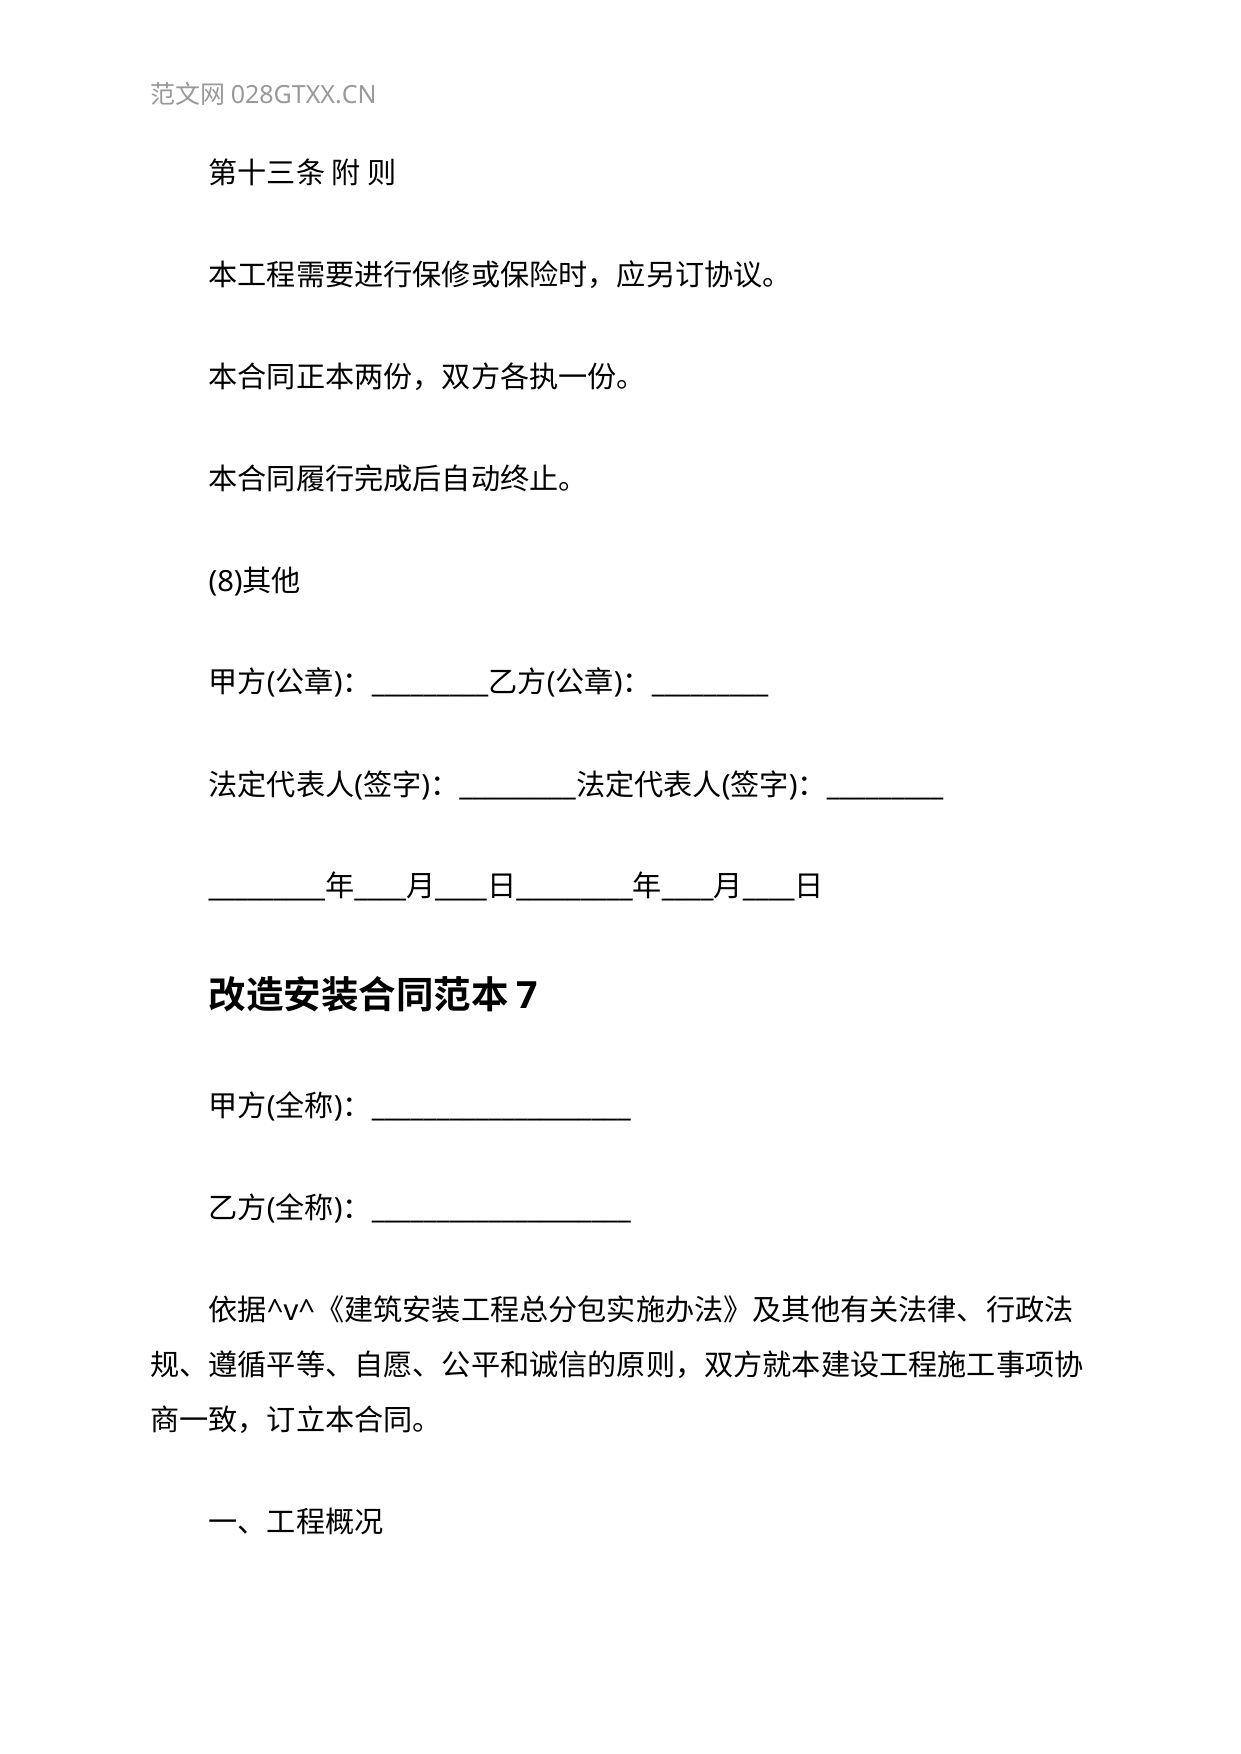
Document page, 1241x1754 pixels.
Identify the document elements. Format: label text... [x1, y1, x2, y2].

text 一、工程概况 [150, 1498, 1090, 1541]
text (8)其他 [150, 557, 1090, 599]
text 第十三条 附 则 [150, 150, 1090, 192]
text 本工程需要进行保修或保险时，应另订协议。 [150, 252, 1090, 294]
text 本合同正本两份，双方各执一份。 [150, 353, 1090, 396]
text 法定代表人(签字)：_________法定代表人(签字)：_________ [150, 761, 1090, 803]
text 本合同履行完成后自动终止。 [150, 455, 1090, 498]
text _________年____月____日_________年____月____日 [150, 863, 1090, 905]
text 依据^v^《建筑安装工程总分包实施办法》及其他有关法律、行政法规、遵循平等、自愿、公平和诚信的原则，双方就本建设工程施工事项协商一致，订立本合同。 [150, 1287, 1090, 1439]
text 甲方(全称)：____________________ [150, 1083, 1090, 1125]
text 乙方(全称)：____________________ [150, 1184, 1090, 1227]
text 改造安装合同范本7 [150, 965, 1090, 1019]
text 甲方(公章)：_________乙方(公章)：_________ [150, 659, 1090, 701]
